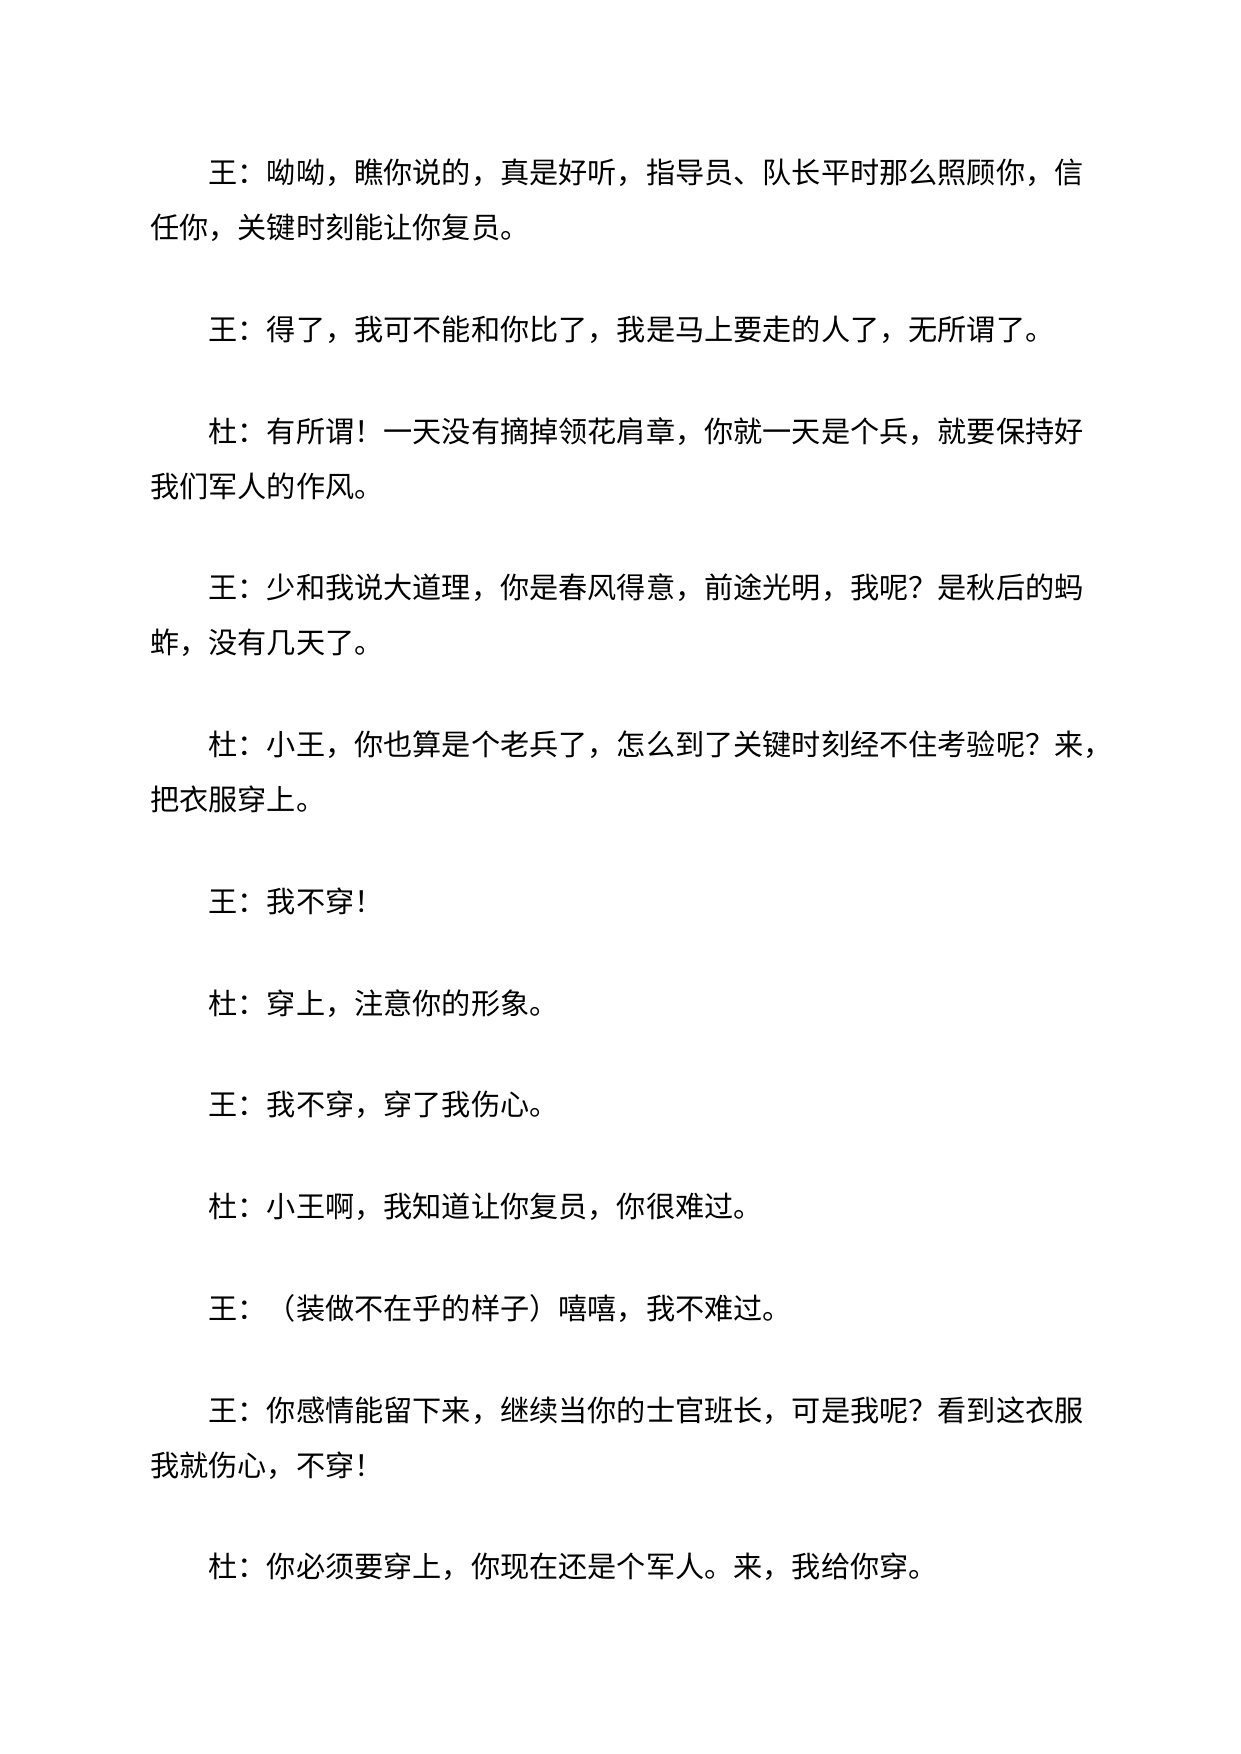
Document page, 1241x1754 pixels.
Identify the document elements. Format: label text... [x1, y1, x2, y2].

text 王：得了，我可不能和你比了，我是马上要走的人了，无所谓了。 [150, 307, 1090, 349]
text 杜：小王啊，我知道让你复员，你很难过。 [150, 1184, 1090, 1226]
text 杜：有所谓！一天没有摘掉领花肩章，你就一天是个兵，就要保持好我们军人的作风。 [150, 408, 1090, 506]
text 王：呦呦，瞧你说的，真是好听，指导员、队长平时那么照顾你，信任你，关键时刻能让你复员。 [150, 150, 1090, 247]
text 杜：小王，你也算是个老兵了，怎么到了关键时刻经不住考验呢？来，把衣服穿上。 [150, 722, 1090, 819]
text 王：我不穿！ [150, 878, 1090, 921]
text 王：少和我说大道理，你是春风得意，前途光明，我呢？是秋后的蚂蚱，没有几天了。 [150, 565, 1090, 662]
text 杜：你必须要穿上，你现在还是个军人。来，我给你穿。 [150, 1544, 1090, 1586]
text 王：你感情能留下来，继续当你的士官班长，可是我呢？看到这衣服我就伤心，不穿！ [150, 1387, 1090, 1484]
text 王：我不穿，穿了我伤心。 [150, 1082, 1090, 1124]
text 王：（装做不在乎的样子）嘻嘻，我不难过。 [150, 1286, 1090, 1328]
text 杜：穿上，注意你的形象。 [150, 980, 1090, 1022]
